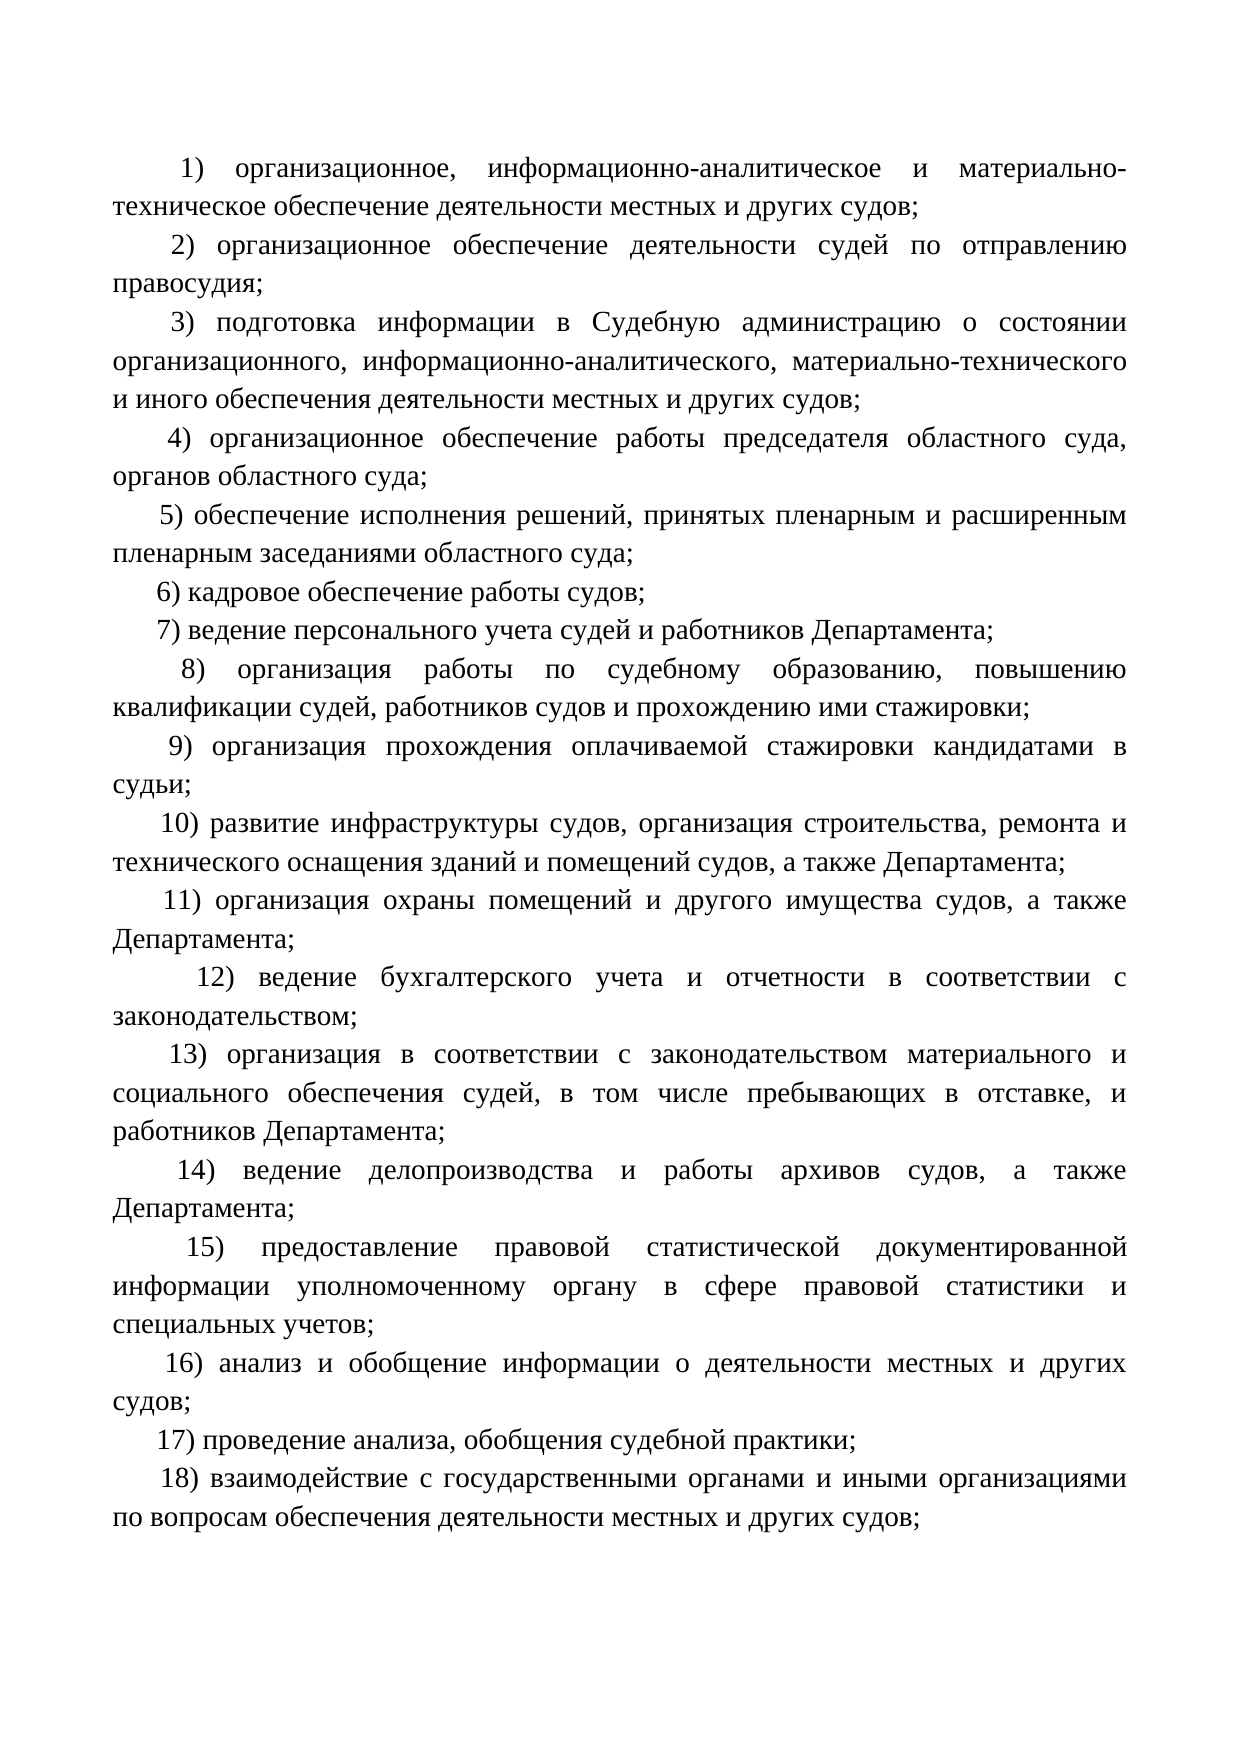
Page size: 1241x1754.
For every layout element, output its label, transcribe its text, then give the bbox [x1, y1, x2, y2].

text 15) предоставление правовой статистической документированной информации уполномоченному органу в сфере правовой статистики и специальных учетов; [112, 1229, 1128, 1340]
text 4) организационное обеспечение работы председателя областного суда, органов областного суда; [112, 420, 1128, 492]
text 17) проведение анализа, обобщения судебной практики; [112, 1422, 1128, 1455]
text 3) подготовка информации в Судебную администрацию о состоянии организационного, информационно-аналитического, материально-технического и иного обеспечения деятельности местных и других судов; [112, 304, 1128, 415]
text 18) взаимодействие с государственными органами и иными организациями по вопросам обеспечения деятельности местных и других судов; [112, 1460, 1128, 1532]
text 2) организационное обеспечение деятельности судей по отправлению правосудия; [112, 227, 1128, 299]
text 13) организация в соответствии с законодательством материального и социального обеспечения судей, в том числе пребывающих в отставке, и работников Департамента; [112, 1036, 1128, 1147]
text 16) анализ и обобщение информации о деятельности местных и других судов; [112, 1345, 1128, 1417]
text 6) кадровое обеспечение работы судов; [112, 574, 1128, 607]
text 5) обеспечение исполнения решений, принятых пленарным и расширенным пленарным заседаниями областного суда; [112, 497, 1128, 569]
text 12) ведение бухгалтерского учета и отчетности в соответствии с законодательством; [112, 959, 1128, 1031]
text 11) организация охраны помещений и другого имущества судов, а также Департамента; [112, 882, 1128, 954]
text 14) ведение делопроизводства и работы архивов судов, а также Департамента; [112, 1152, 1128, 1224]
text 8) организация работы по судебному образованию, повышению квалификации судей, работников судов и прохождению ими стажировки; [112, 651, 1128, 723]
text 7) ведение персонального учета судей и работников Департамента; [112, 612, 1128, 646]
text 1) организационное, информационно-аналитическое и материально-техническое обеспечение деятельности местных и других судов; [112, 150, 1128, 222]
text 9) организация прохождения оплачиваемой стажировки кандидатами в судьи; [112, 728, 1128, 800]
text 10) развитие инфраструктуры судов, организация строительства, ремонта и технического оснащения зданий и помещений судов, а также Департамента; [112, 805, 1128, 877]
